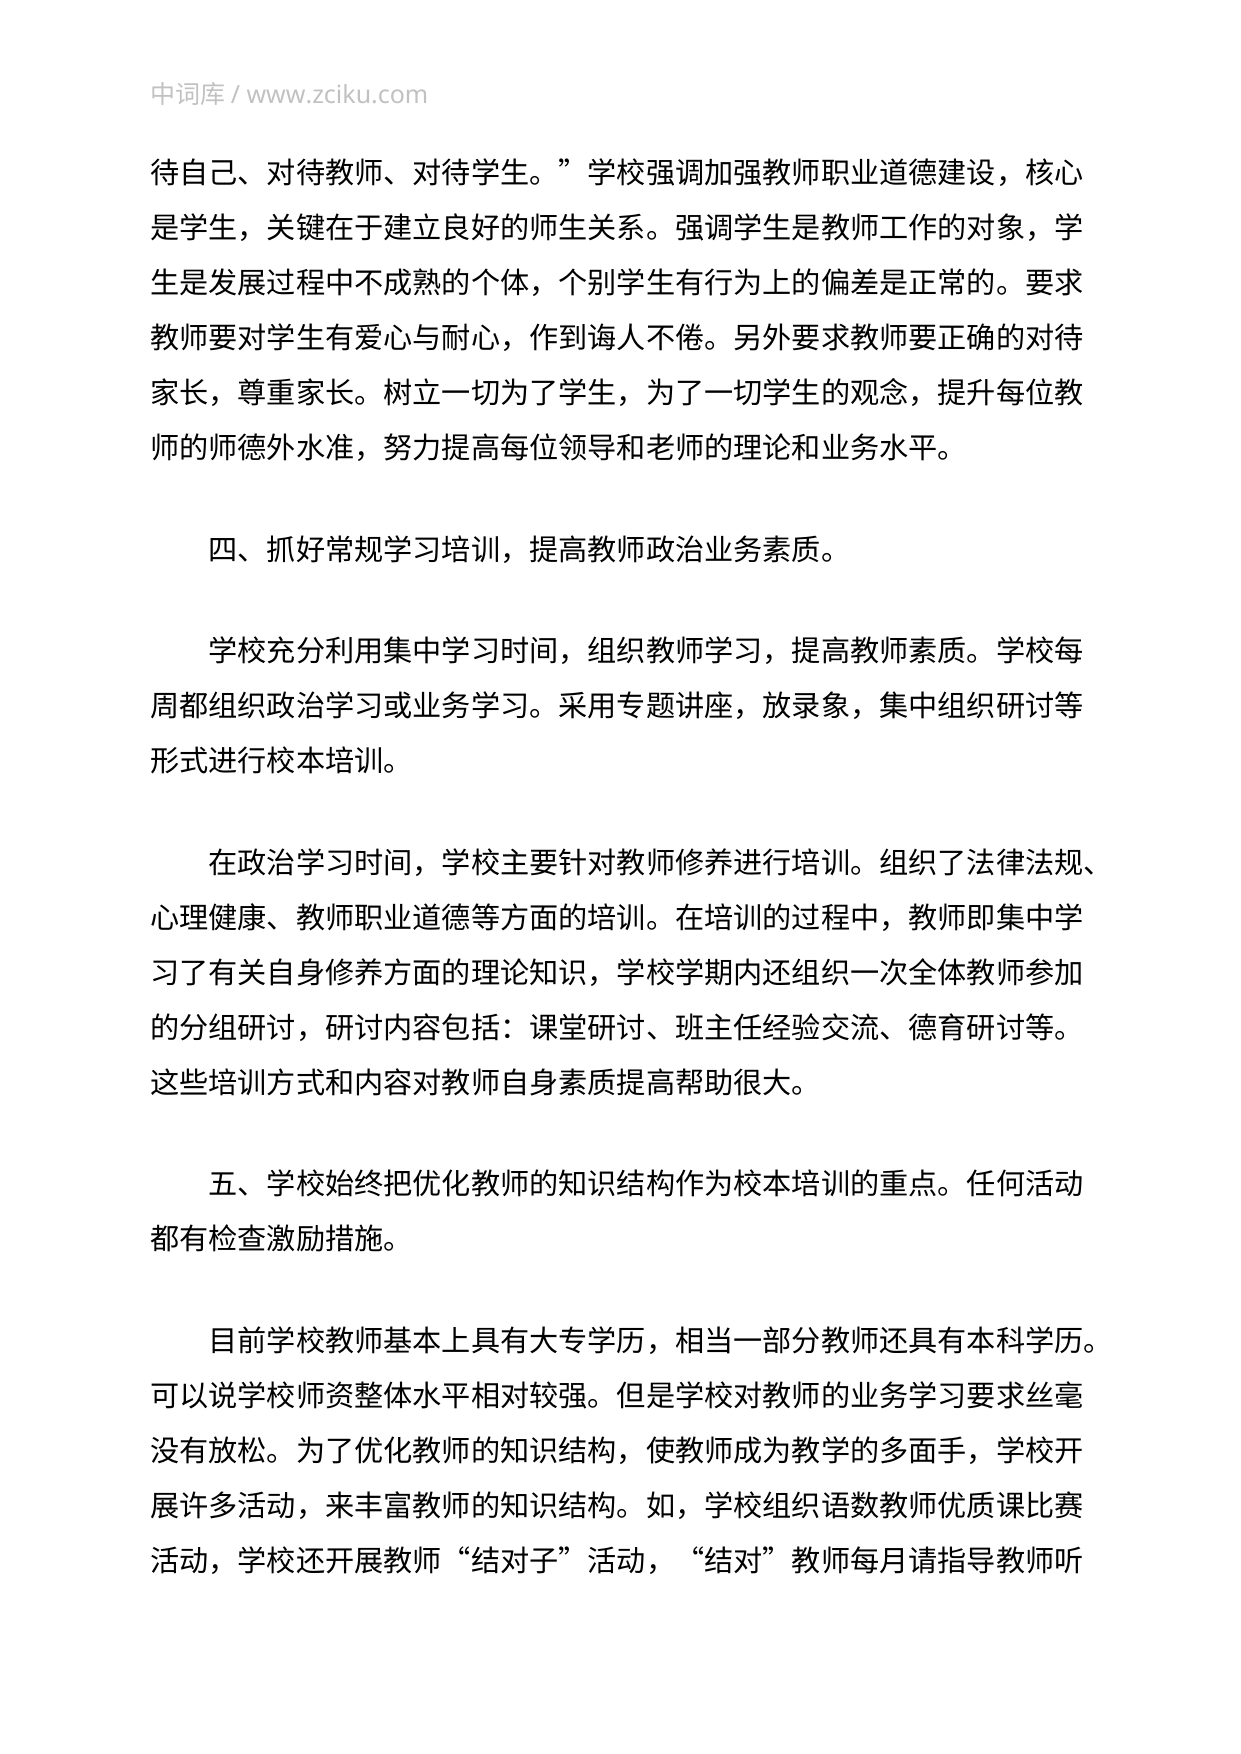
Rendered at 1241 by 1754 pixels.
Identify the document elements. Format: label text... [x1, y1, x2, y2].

text 在政治学习时间，学校主要针对教师修养进行培训。组织了法律法规、心理健康、教师职业道德等方面的培训。在培训的过程中，教师即集中学习了有关自身修养方面的理论知识，学校学期内还组织一次全体教师参加的分组研讨，研讨内容包括：课堂研讨、班主任经验交流、德育研讨等。这些培训方式和内容对教师自身素质提高帮助很大。 [150, 839, 1090, 1101]
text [150, 150, 1090, 467]
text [150, 1318, 1090, 1579]
text 五、学校始终把优化教师的知识结构作为校本培训的重点。任何活动都有检查激励措施。 [150, 1161, 1090, 1258]
text 学校充分利用集中学习时间，组织教师学习，提高教师素质。学校每周都组织政治学习或业务学习。采用专题讲座，放录象，集中组织研讨等形式进行校本培训。 [150, 628, 1090, 780]
text 四、抓好常规学习培训，提高教师政治业务素质。 [150, 526, 1090, 568]
